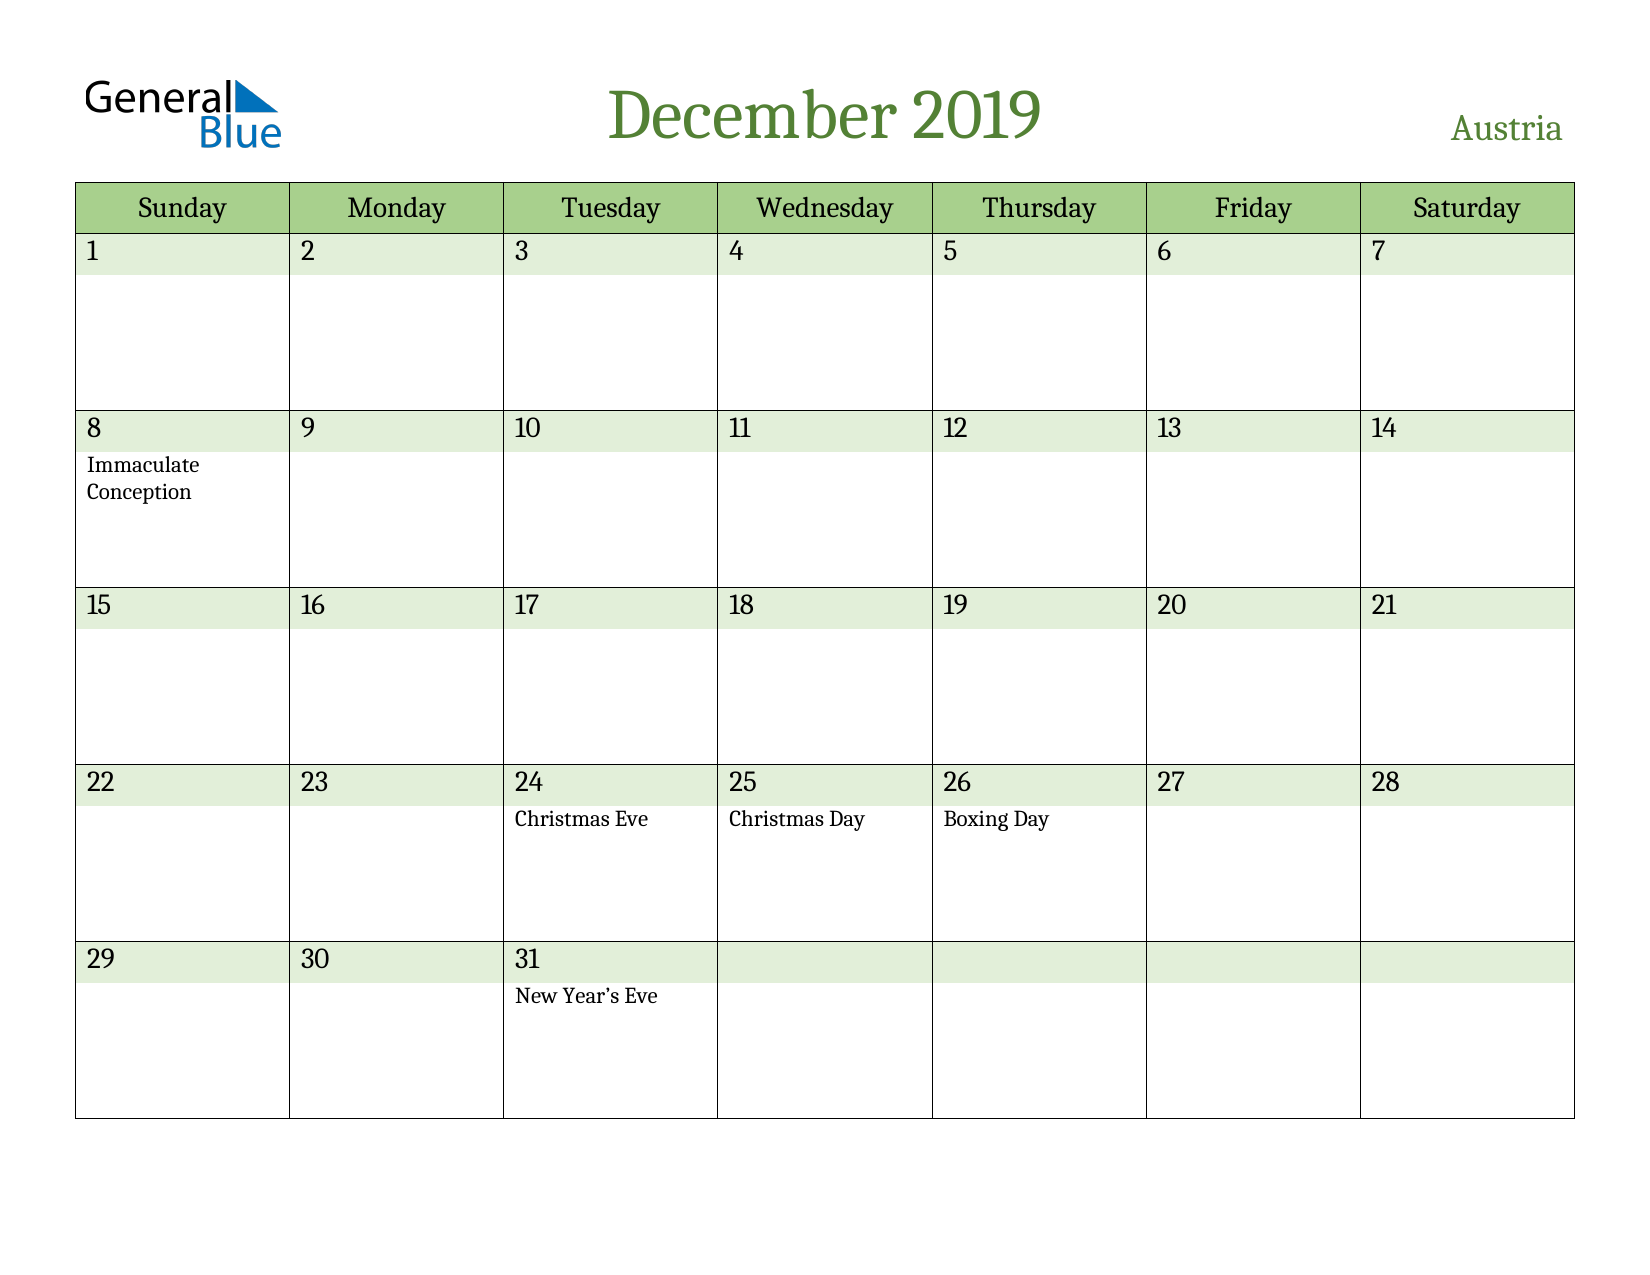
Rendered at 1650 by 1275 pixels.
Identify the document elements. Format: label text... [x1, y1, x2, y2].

table_cell [1147, 629, 1360, 764]
table_cell Christmas Day [718, 806, 932, 941]
table_cell 18 [718, 588, 932, 629]
table_cell 28 [1361, 765, 1574, 806]
table_cell [1147, 942, 1360, 983]
table_cell 10 [504, 411, 717, 452]
table_cell 11 [718, 411, 932, 452]
table_cell [504, 629, 717, 764]
table_cell 14 [1361, 411, 1574, 452]
table_cell [290, 806, 503, 941]
table_cell [933, 983, 1146, 1118]
table_cell [1361, 942, 1574, 983]
table_cell [718, 983, 932, 1118]
table_cell Thursday [933, 183, 1146, 233]
table_cell 6 [1147, 234, 1360, 275]
table_header [76, 75, 503, 182]
table_cell [290, 275, 503, 410]
table_cell 12 [933, 411, 1146, 452]
table_cell [1147, 275, 1360, 410]
table_cell 30 [290, 942, 503, 983]
table_cell 2 [290, 234, 503, 275]
table_cell 25 [718, 765, 932, 806]
table_cell 8 [76, 411, 289, 452]
table_cell 24 [504, 765, 717, 806]
table_cell [1361, 806, 1574, 941]
table_cell New Year’s Eve [504, 983, 717, 1118]
table_header Austria [1146, 75, 1574, 182]
table_cell 27 [1147, 765, 1360, 806]
table_cell 7 [1361, 234, 1574, 275]
table_cell Christmas Eve [504, 806, 717, 941]
table_cell [504, 275, 717, 410]
table_cell 22 [76, 765, 289, 806]
table_cell [1361, 983, 1574, 1118]
table_cell [718, 629, 932, 764]
table_cell [1147, 983, 1360, 1118]
table_cell [1361, 275, 1574, 410]
table_cell [718, 942, 932, 983]
table_cell Boxing Day [933, 806, 1146, 941]
table_cell [718, 452, 932, 587]
table_cell 9 [290, 411, 503, 452]
table_cell 3 [504, 234, 717, 275]
table_cell Saturday [1361, 183, 1574, 233]
table_cell [76, 806, 289, 941]
table_cell [933, 942, 1146, 983]
table_cell [76, 983, 289, 1118]
table_cell 15 [76, 588, 289, 629]
table_cell [718, 275, 932, 410]
table_cell [290, 452, 503, 587]
table_cell [76, 629, 289, 764]
table_cell 21 [1361, 588, 1574, 629]
table_cell 1 [76, 234, 289, 275]
table_cell Monday [290, 183, 503, 233]
table_cell [933, 629, 1146, 764]
table_cell [933, 452, 1146, 587]
table_cell 4 [718, 234, 932, 275]
table_cell 17 [504, 588, 717, 629]
table_cell Wednesday [718, 183, 932, 233]
table_header December 2019 [504, 75, 1146, 182]
table_cell [933, 275, 1146, 410]
table_cell [290, 629, 503, 764]
table_cell [76, 275, 289, 410]
table_cell [290, 983, 503, 1118]
table_cell 13 [1147, 411, 1360, 452]
table_cell Sunday [76, 183, 289, 233]
table_cell Tuesday [504, 183, 717, 233]
table_cell 19 [933, 588, 1146, 629]
table_cell 20 [1147, 588, 1360, 629]
table_cell 23 [290, 765, 503, 806]
table_cell 16 [290, 588, 503, 629]
table_cell 26 [933, 765, 1146, 806]
table_cell [504, 452, 717, 587]
table_cell [1361, 452, 1574, 587]
table_cell Friday [1147, 183, 1360, 233]
table_cell [1147, 452, 1360, 587]
table_cell [1147, 806, 1360, 941]
table_cell [1361, 629, 1574, 764]
picture [86, 80, 281, 148]
table_cell 5 [933, 234, 1146, 275]
table_cell 31 [504, 942, 717, 983]
table_cell 29 [76, 942, 289, 983]
table_cell Immaculate Conception [76, 452, 289, 587]
